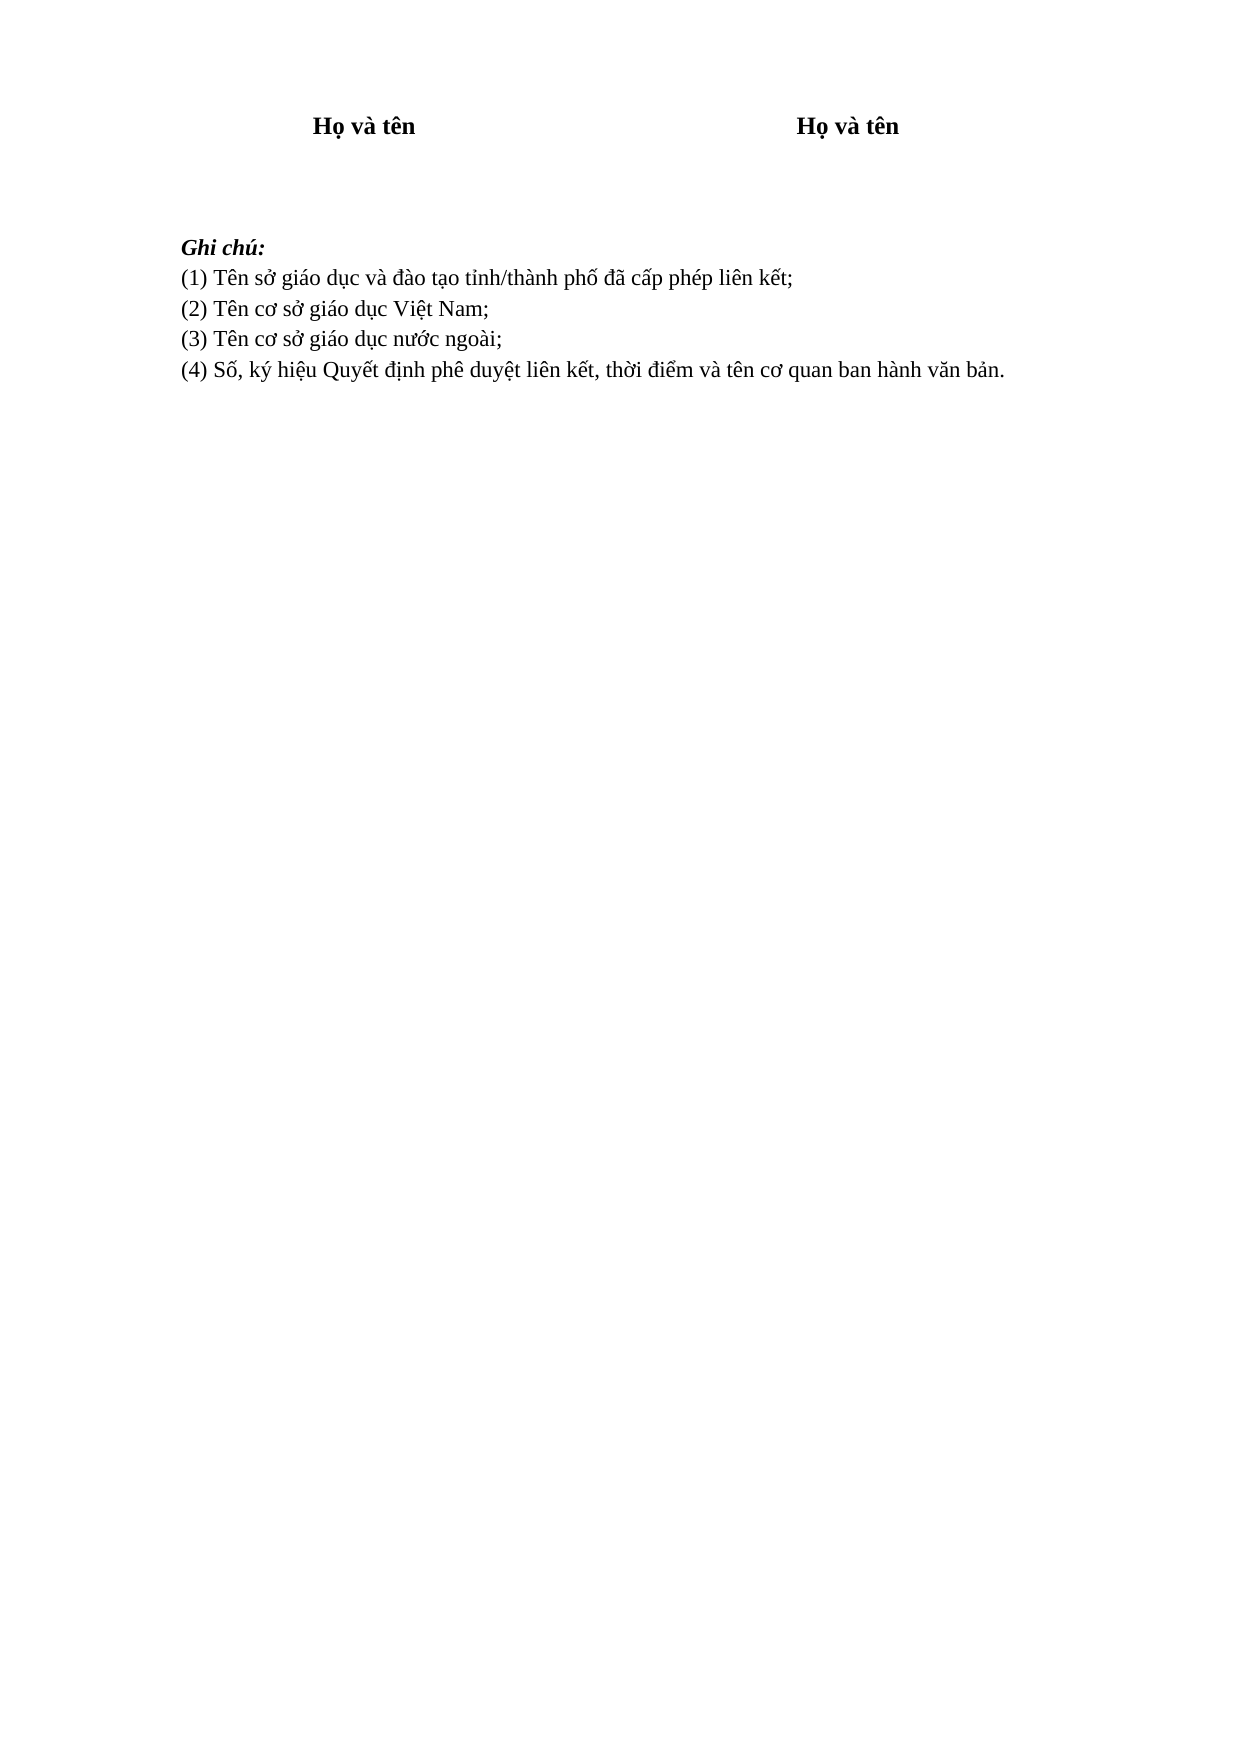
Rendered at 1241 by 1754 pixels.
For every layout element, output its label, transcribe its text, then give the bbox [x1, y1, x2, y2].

text (4) Số, ký hiệu Quyết định phê duyệt liên kết, thời điểm và tên cơ quan ban hành văn bản. [133, 356, 1107, 382]
text (3) Tên cơ sở giáo dục nước ngoài; [133, 326, 1107, 352]
text (2) Tên cơ sở giáo dục Việt Nam; [133, 295, 1107, 321]
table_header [606, 111, 1090, 140]
text (1) Tên sở giáo dục và đào tạo tỉnh/thành phố đã cấp phép liên kết; [133, 264, 1107, 291]
text Ghi chú: [133, 234, 1107, 260]
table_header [122, 111, 606, 140]
